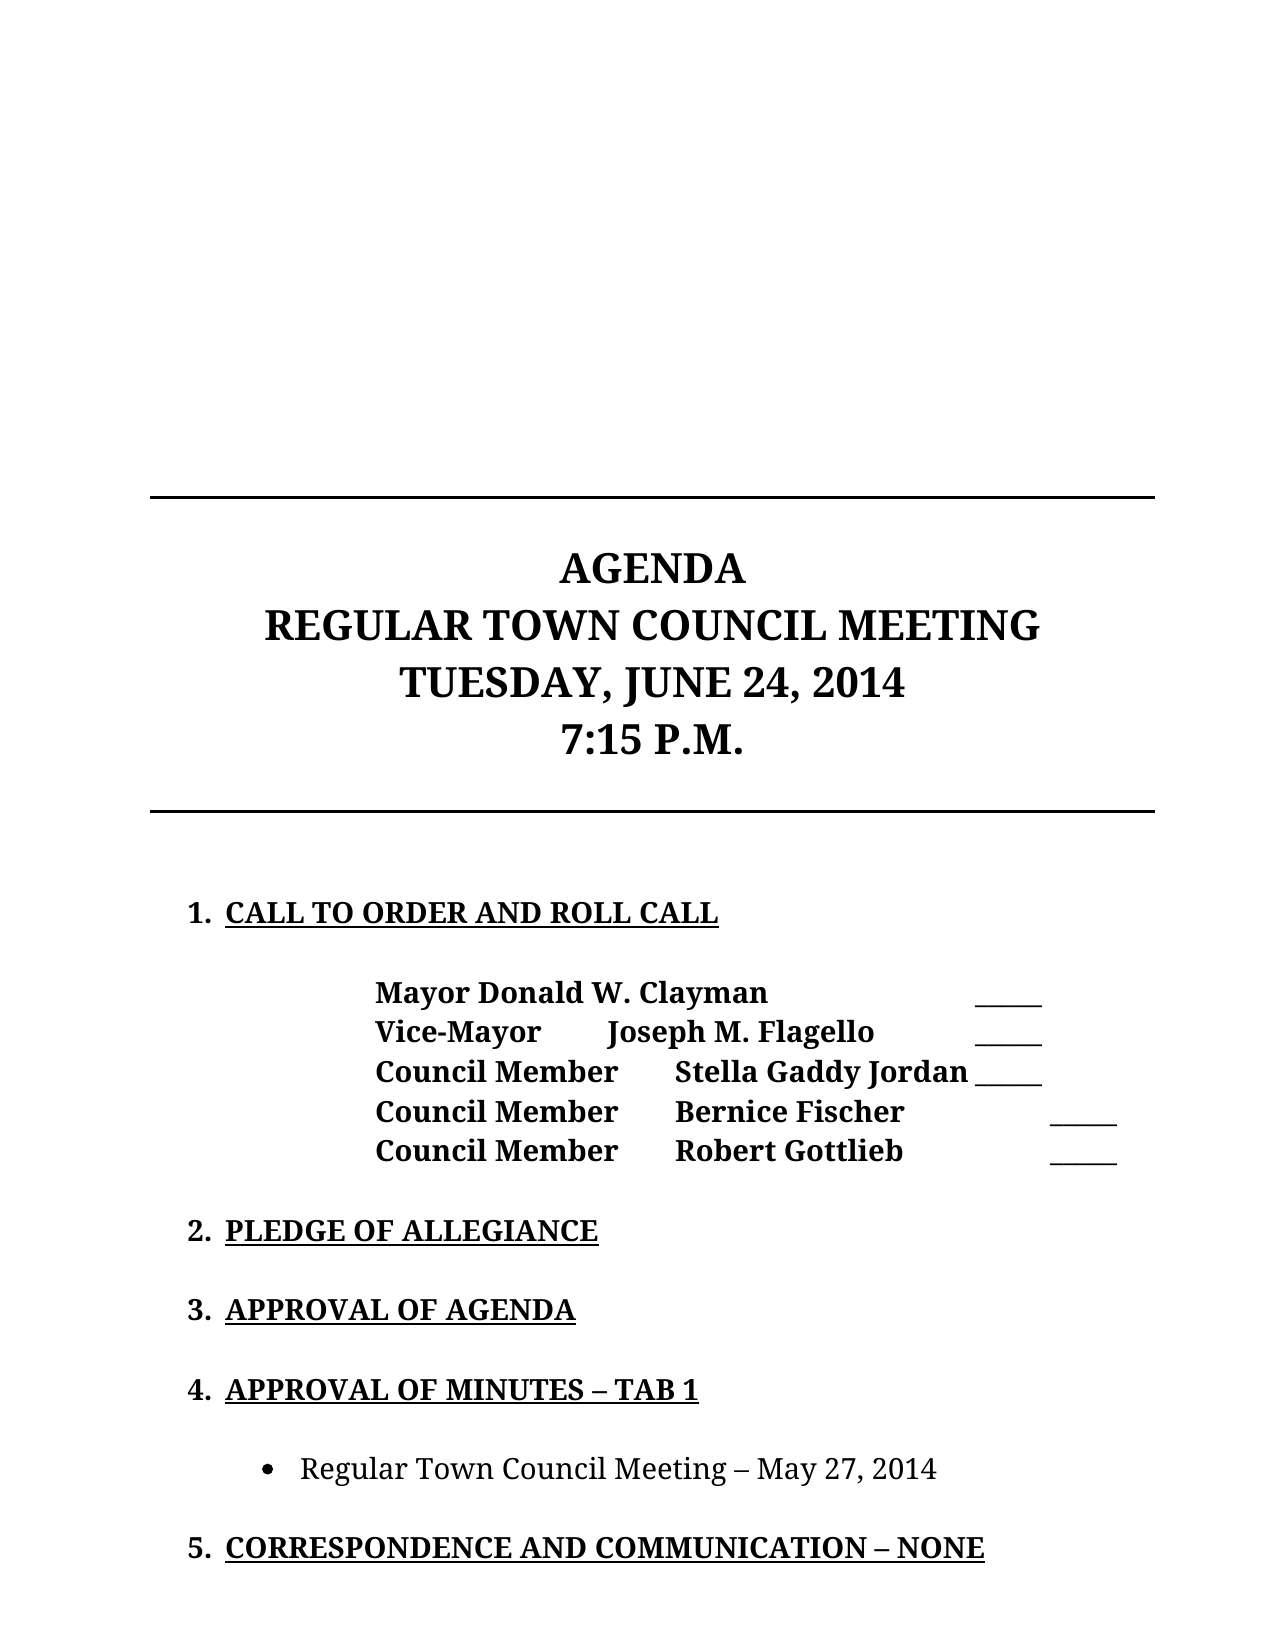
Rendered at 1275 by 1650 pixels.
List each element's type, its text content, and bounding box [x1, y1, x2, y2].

text Council Member Robert Gottlieb _____ [300, 1131, 1155, 1170]
text Council Member Bernice Fischer _____ [300, 1091, 1155, 1131]
list PLEDGE OF ALLEGIANCE [187, 1210, 1155, 1250]
subtitle AGENDA [150, 539, 1155, 596]
text Mayor Donald W. Clayman _____ [300, 972, 1155, 1012]
subtitle 7:15 P.M. [150, 709, 1155, 810]
subtitle REGULAR TOWN COUNCIL MEETING [150, 596, 1155, 653]
list CALL TO ORDER AND ROLL CALL [187, 893, 1155, 932]
subtitle TUESDAY, JUNE 24, 2014 [150, 653, 1155, 709]
text Council Member Stella Gaddy Jordan _____ [300, 1051, 1155, 1091]
list Regular Town Council Meeting – May 27, 2014 [262, 1448, 1155, 1488]
list APPROVAL OF AGENDA [187, 1289, 1155, 1329]
text Vice-Mayor Joseph M. Flagello _____ [300, 1012, 1155, 1051]
list APPROVAL OF MINUTES – TAB 1 [187, 1369, 1155, 1408]
list CORRESPONDENCE AND COMMUNICATION – NONE [187, 1528, 1155, 1567]
